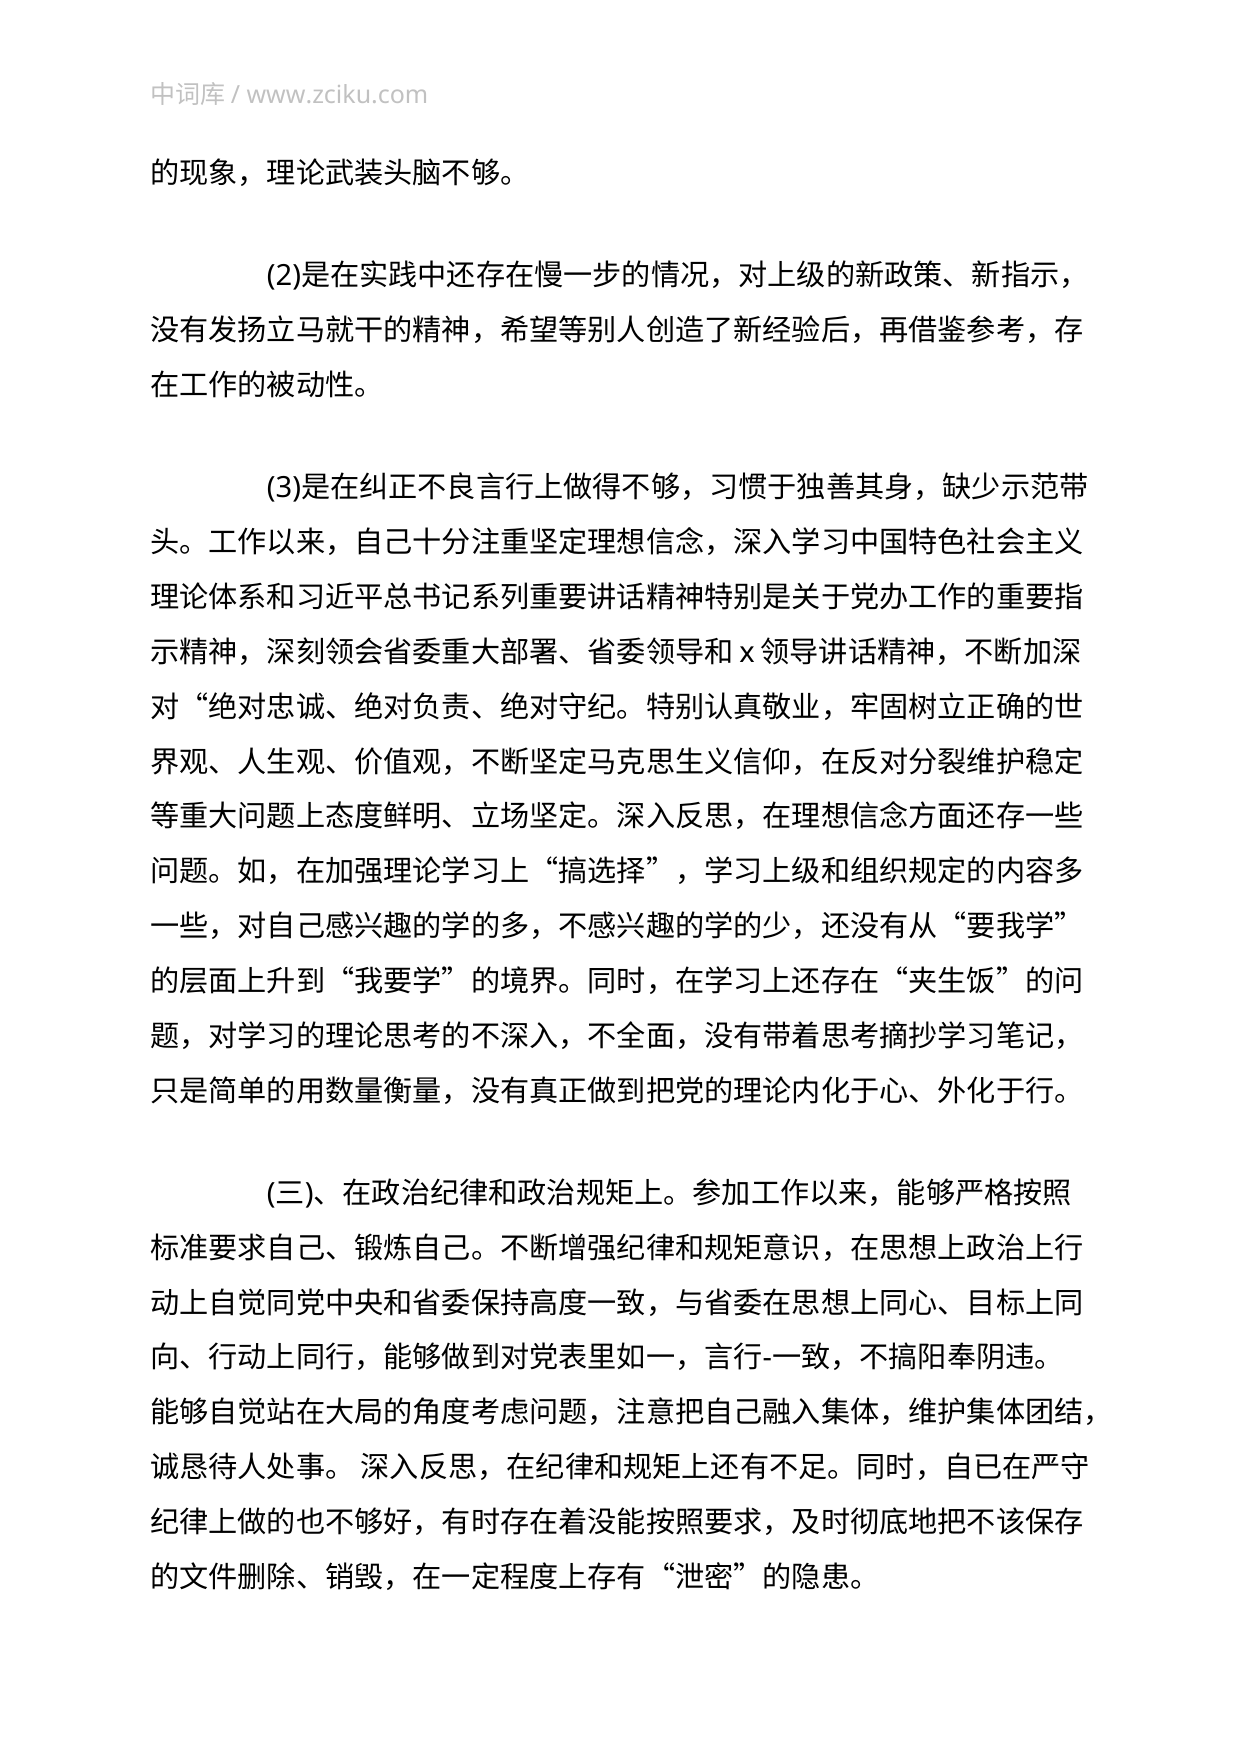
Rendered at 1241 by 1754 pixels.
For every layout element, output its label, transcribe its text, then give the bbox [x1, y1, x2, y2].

text (3)是在纠正不良言行上做得不够，习惯于独善其身，缺少示范带头。工作以来，自己十分注重坚定理想信念，深入学习中国特色社会主义理论体系和习近平总书记系列重要讲话精神特别是关于党办工作的重要指示精神，深刻领会省委重大部署、省委领导和x领导讲话精神，不断加深对“绝对忠诚、绝对负责、绝对守纪。特别认真敬业，牢固树立正确的世界观、人生观、价值观，不断坚定马克思生义信仰，在反对分裂维护稳定等重大问题上态度鲜明、立场坚定。深入反思，在理想信念方面还存一些问题。如，在加强理论学习上“搞选择”，学习上级和组织规定的内容多一些，对自己感兴趣的学的多，不感兴趣的学的少，还没有从“要我学”的层面上升到“我要学”的境界。同时，在学习上还存在“夹生饭”的问题，对学习的理论思考的不深入，不全面，没有带着思考摘抄学习笔记，只是简单的用数量衡量，没有真正做到把党的理论内化于心、外化于行。 [150, 463, 1090, 1110]
text (三)、在政治纪律和政治规矩上。参加工作以来，能够严格按照标准要求自己、锻炼自己。不断增强纪律和规矩意识，在思想上政治上行动上自觉同党中央和省委保持高度一致，与省委在思想上同心、目标上同向、行动上同行，能够做到对党表里如一，言行-一致，不搞阳奉阴违。能够自觉站在大局的角度考虑问题，注意把自己融入集体，维护集体团结，诚恳待人处事。 深入反思，在纪律和规矩上还有不足。同时，自已在严守纪律上做的也不够好，有时存在着没能按照要求，及时彻底地把不该保存的文件删除、销毁，在一定程度上存有“泄密”的隐患。 [150, 1169, 1090, 1596]
text (2)是在实践中还存在慢一步的情况，对上级的新政策、新指示，没有发扬立马就干的精神，希望等别人创造了新经验后，再借鉴参考，存在工作的被动性。 [150, 252, 1090, 404]
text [150, 150, 1090, 192]
